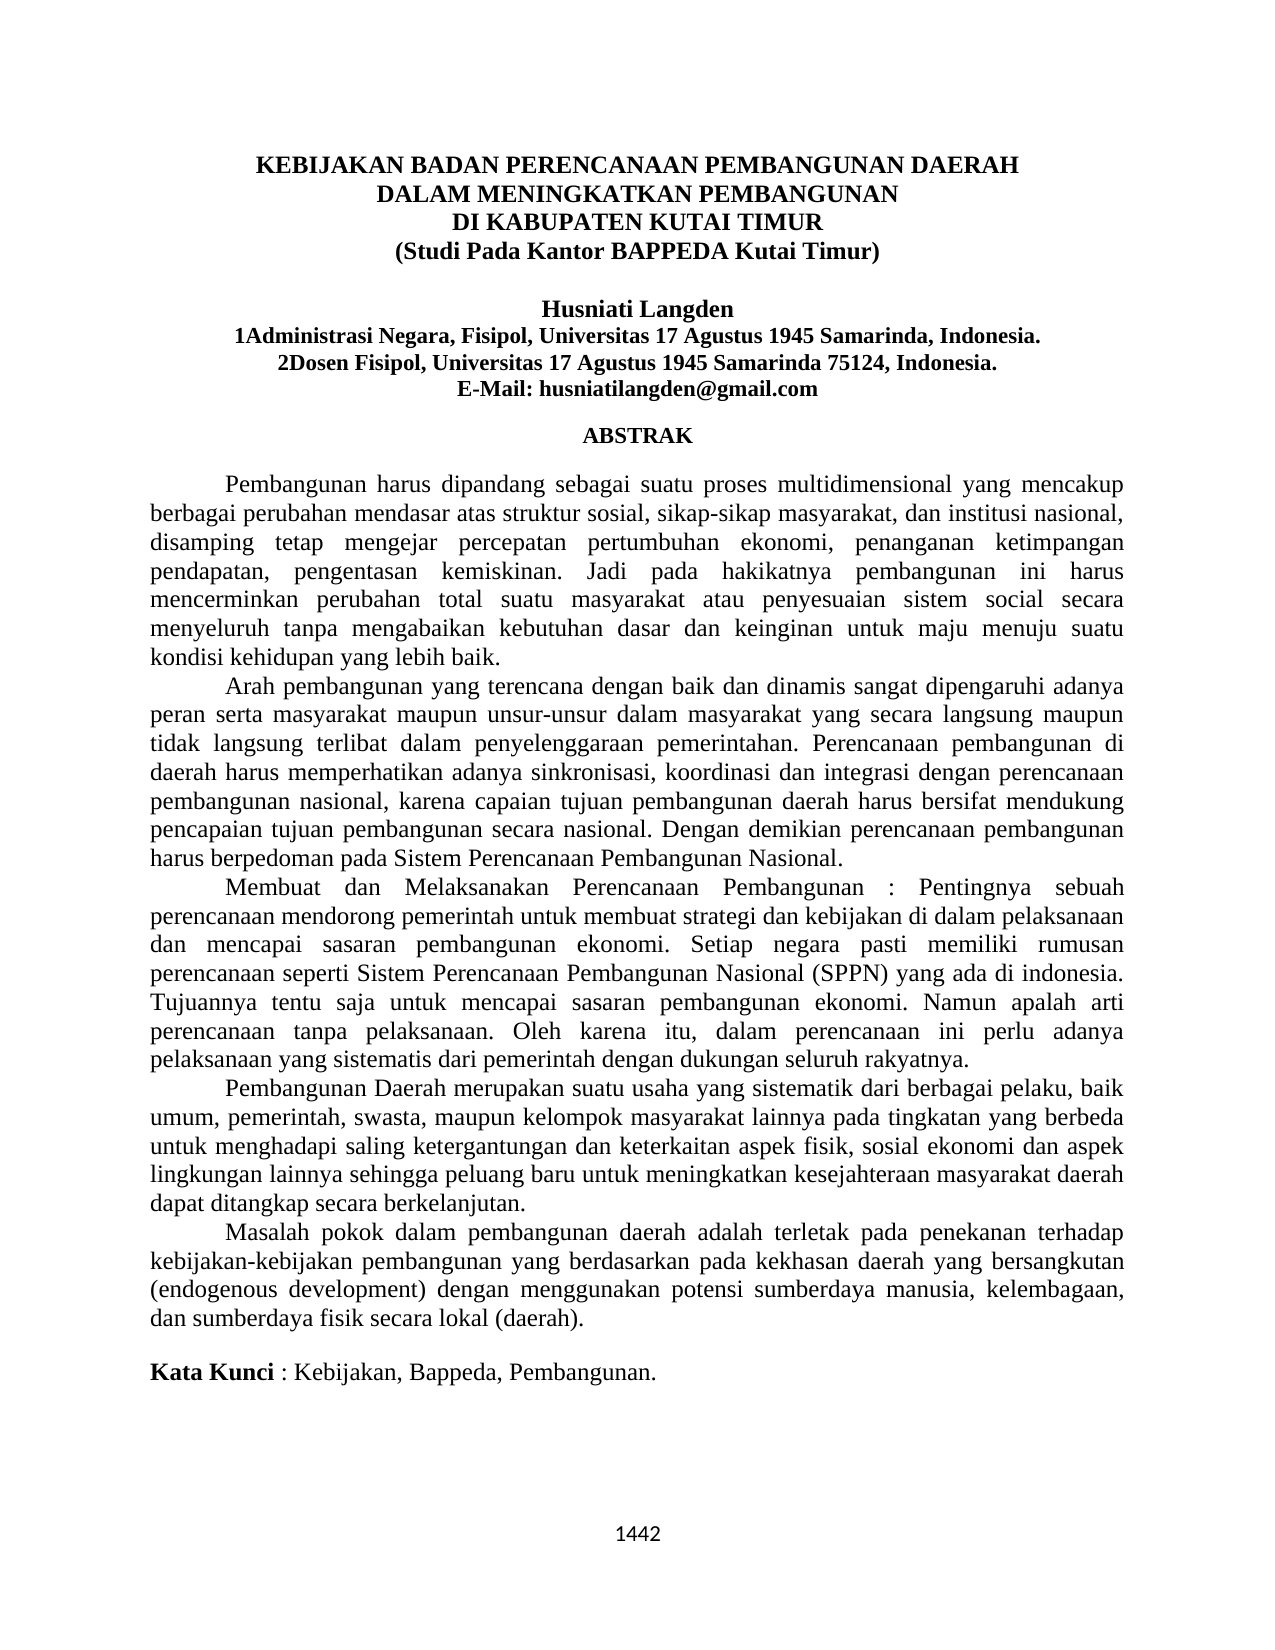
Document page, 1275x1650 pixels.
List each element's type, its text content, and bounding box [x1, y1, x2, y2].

text (Studi Pada Kantor BAPPEDA Kutai Timur) [150, 236, 1125, 265]
text DI KABUPATEN KUTAI TIMUR [150, 207, 1125, 236]
text DALAM MENINGKATKAN PEMBANGUNAN [150, 179, 1125, 207]
text Husniati Langden [150, 294, 1125, 322]
text Kata Kunci : Kebijakan, Bappeda, Pembangunan. [150, 1357, 1125, 1386]
text Pembangunan Daerah merupakan suatu usaha yang sistematik dari berbagai pelaku, baik umum, pemerintah, swasta, maupun kelompok masyarakat lainnya pada tingkatan yang berbeda untuk menghadapi saling ketergantungan dan keterkaitan aspek fisik, sosial ekonomi dan aspek lingkungan lainnya sehingga peluang baru untuk meningkatkan kesejahteraan masyarakat daerah dapat ditangkap secara berkelanjutan. [150, 1073, 1125, 1217]
text Membuat dan Melaksanakan Perencanaan Pembangunan : Pentingnya sebuah perencanaan mendorong pemerintah untuk membuat strategi dan kebijakan di dalam pelaksanaan dan mencapai sasaran pembangunan ekonomi. Setiap negara pasti memiliki rumusan perencanaan seperti Sistem Perencanaan Pembangunan Nasional (SPPN) yang ada di indonesia. Tujuannya tentu saja untuk mencapai sasaran pembangunan ekonomi. Namun apalah arti perencanaan tanpa pelaksanaan. Oleh karena itu, dalam perencanaan ini perlu adanya pelaksanaan yang sistematis dari pemerintah dengan dukungan seluruh rakyatnya. [150, 872, 1125, 1073]
text E-Mail: husniatilangden@gmail.com [150, 375, 1125, 402]
text Masalah pokok dalam pembangunan daerah adalah terletak pada penekanan terhadap kebijakan-kebijakan pembangunan yang berdasarkan pada kekhasan daerah yang bersangkutan (endogenous development) dengan menggunakan potensi sumberdaya manusia, kelembagaan, dan sumberdaya fisik secara lokal (daerah). [150, 1217, 1125, 1332]
text Pembangunan harus dipandang sebagai suatu proses multidimensional yang mencakup berbagai perubahan mendasar atas struktur sosial, sikap-sikap masyarakat, dan institusi nasional, disamping tetap mengejar percepatan pertumbuhan ekonomi, penanganan ketimpangan pendapatan, pengentasan kemiskinan. Jadi pada hakikatnya pembangunan ini harus mencerminkan perubahan total suatu masyarakat atau penyesuaian sistem social secara menyeluruh tanpa mengabaikan kebutuhan dasar dan keinginan untuk maju menuju suatu kondisi kehidupan yang lebih baik. [150, 469, 1125, 671]
text KEBIJAKAN BADAN PERENCANAAN PEMBANGUNAN DAERAH [150, 150, 1125, 179]
text 2Dosen Fisipol, Universitas 17 Agustus 1945 Samarinda 75124, Indonesia. [150, 349, 1125, 375]
text 1Administrasi Negara, Fisipol, Universitas 17 Agustus 1945 Samarinda, Indonesia. [150, 322, 1125, 349]
text ABSTRAK [150, 422, 1125, 449]
text Arah pembangunan yang terencana dengan baik dan dinamis sangat dipengaruhi adanya peran serta masyarakat maupun unsur-unsur dalam masyarakat yang secara langsung maupun tidak langsung terlibat dalam penyelenggaraan pemerintahan. Perencanaan pembangunan di daerah harus memperhatikan adanya sinkronisasi, koordinasi dan integrasi dengan perencanaan pembangunan nasional, karena capaian tujuan pembangunan daerah harus bersifat mendukung pencapaian tujuan pembangunan secara nasional. Dengan demikian perencanaan pembangunan harus berpedoman pada Sistem Perencanaan Pembangunan Nasional. [150, 671, 1125, 872]
